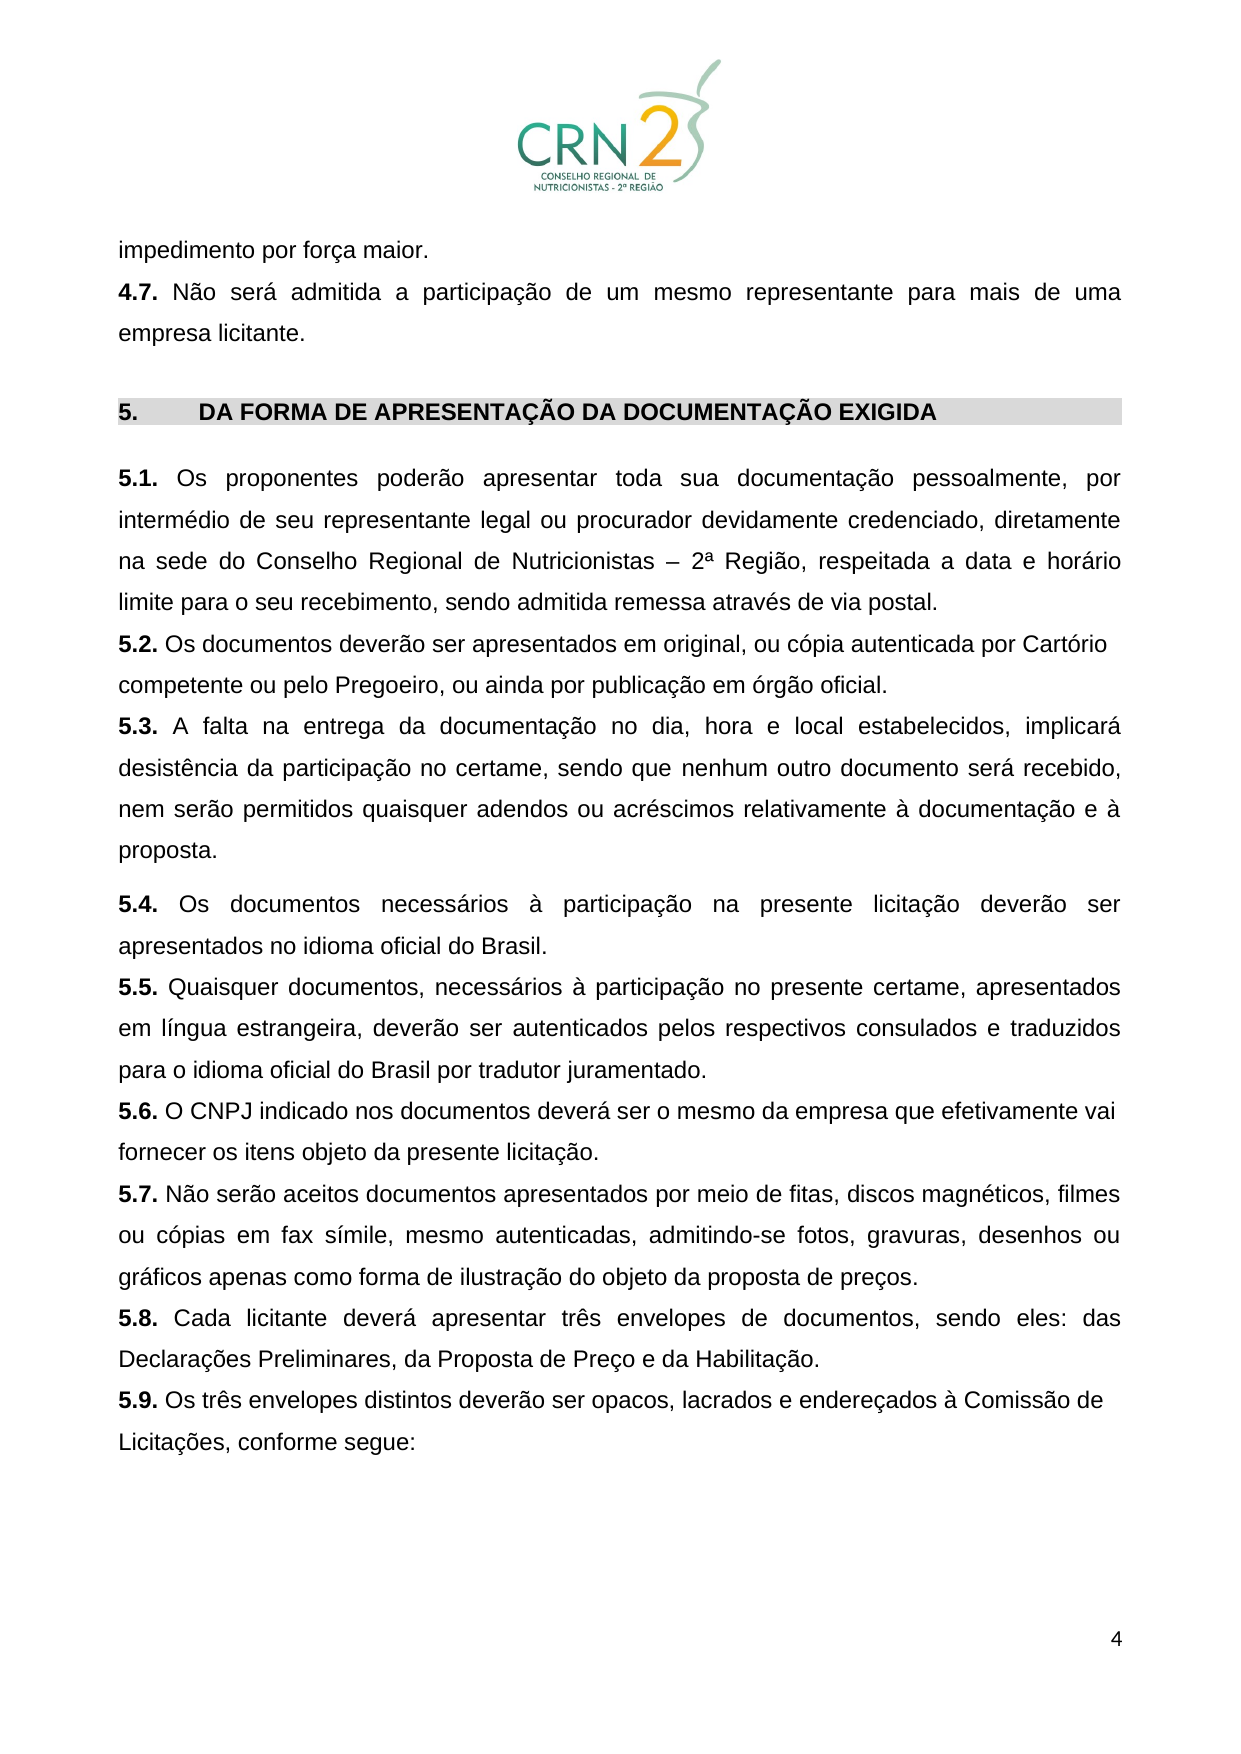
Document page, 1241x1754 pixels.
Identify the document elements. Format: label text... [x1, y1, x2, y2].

text 5. DA FORMA DE APRESENTAÇÃO DA DOCUMENTAÇÃO EXIGIDA [118, 398, 1122, 425]
text 5.8. Cada licitante deverá apresentar três envelopes de documentos, sendo eles: das Declarações Preliminares, da Proposta de Preço e da Habilitação. [118, 1304, 1122, 1373]
text Licitações, conforme segue: [118, 1428, 1122, 1455]
text impedimento por força maior. [118, 236, 1122, 264]
text 5.7. Não serão aceitos documentos apresentados por meio de fitas, discos magnéticos, filmes ou cópias em fax símile, mesmo autenticadas, admitindo-se fotos, gravuras, desenhos ou gráficos apenas como forma de ilustração do objeto da proposta de preços. [118, 1180, 1122, 1290]
text 5.4. Os documentos necessários à participação na presente licitação deverão ser apresentados no idioma oficial do Brasil. [118, 890, 1122, 959]
text competente ou pelo Pregoeiro, ou ainda por publicação em órgão oficial. [118, 671, 1122, 698]
text 4.7. Não será admitida a participação de um mesmo representante para mais de uma empresa licitante. [118, 278, 1122, 347]
picture [517, 59, 724, 194]
text 5.9. Os três envelopes distintos deverão ser opacos, lacrados e endereçados à Comissão de [118, 1386, 1122, 1414]
text 5.5. Quaisquer documentos, necessários à participação no presente certame, apresentados em língua estrangeira, deverão ser autenticados pelos respectivos consulados e traduzidos para o idioma oficial do Brasil por tradutor juramentado. [118, 973, 1122, 1083]
text 5.6. O CNPJ indicado nos documentos deverá ser o mesmo da empresa que efetivamente vai [118, 1097, 1122, 1124]
text fornecer os itens objeto da presente licitação. [118, 1138, 1122, 1166]
text 5.2. Os documentos deverão ser apresentados em original, ou cópia autenticada por Cartório [118, 629, 1122, 657]
text 5.3. A falta na entrega da documentação no dia, hora e local estabelecidos, implicará desistência da participação no certame, sendo que nenhum outro documento será recebido, nem serão permitidos quaisquer adendos ou acréscimos relativamente à documentação e à proposta. [118, 712, 1122, 864]
text 5.1. Os proponentes poderão apresentar toda sua documentação pessoalmente, por intermédio de seu representante legal ou procurador devidamente credenciado, diretamente na sede do Conselho Regional de Nutricionistas – 2ª Região, respeitada a data e horário limite para o seu recebimento, sendo admitida remessa através de via postal. [118, 464, 1122, 616]
